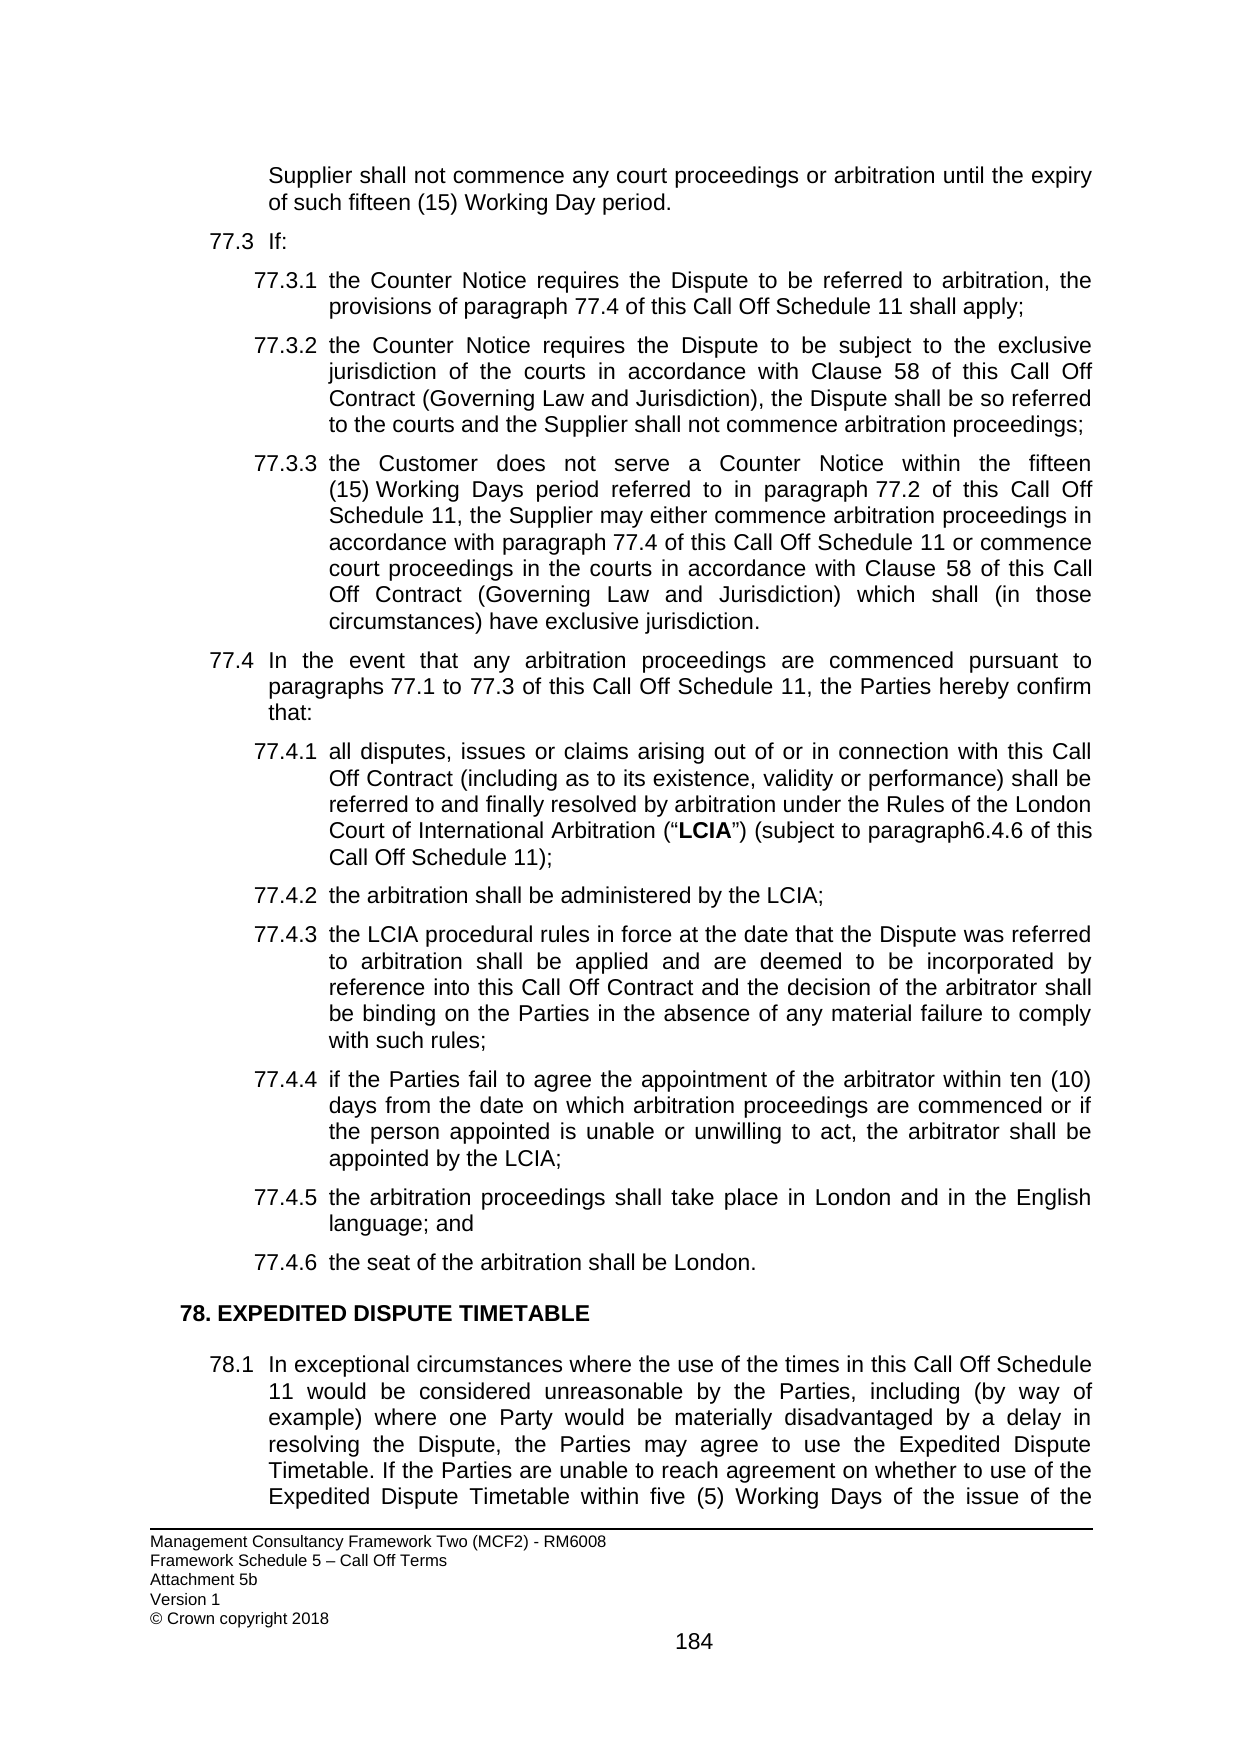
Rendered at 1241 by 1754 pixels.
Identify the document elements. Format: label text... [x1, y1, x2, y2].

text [209, 162, 1093, 215]
text all disputes, issues or claims arising out of or in connection with this Call Off Contract (including as to its existence, validity or performance) shall be referred to and finally resolved by arbitration under the Rules of the London Court of International Arbitration (“LCIA”) (subject to paragraph6.4.6 of this Call Off Schedule 11); [253, 738, 1093, 870]
subtitle Expedited Dispute Timetable [179, 1300, 1093, 1326]
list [209, 1351, 1093, 1509]
text If: [209, 228, 1093, 254]
text the LCIA procedural rules in force at the date that the Dispute was referred to arbitration shall be applied and are deemed to be incorporated by reference into this Call Off Contract and the decision of the arbitrator shall be binding on the Parties in the absence of any material failure to comply with such rules; [253, 921, 1093, 1053]
text the Counter Notice requires the Dispute to be referred to arbitration, the provisions of paragraph 6.4 of this Call Off Schedule 11 shall apply; [253, 267, 1093, 319]
text if the Parties fail to agree the appointment of the arbitrator within ten (10) days from the date on which arbitration proceedings are commenced or if the person appointed is unable or unwilling to act, the arbitrator shall be appointed by the LCIA; [253, 1066, 1093, 1171]
text the arbitration shall be administered by the LCIA; [253, 882, 1093, 909]
text the Counter Notice requires the Dispute to be subject to the exclusive jurisdiction of the courts in accordance with Clause 58 of this Call Off Contract (Governing Law and Jurisdiction), the Dispute shall be so referred to the courts and the Supplier shall not commence arbitration proceedings; [253, 332, 1093, 437]
text the seat of the arbitration shall be London. [253, 1249, 1093, 1275]
text In the event that any arbitration proceedings are commenced pursuant to paragraphs 6.1 to 6.3 of this Call Off Schedule 11, the Parties hereby confirm that: [209, 647, 1093, 726]
text the Customer does not serve a Counter Notice within the fifteen (15) Working Days period referred to in paragraph 6.2 of this Call Off Schedule 11, the Supplier may either commence arbitration proceedings in accordance with paragraph 6.4 of this Call Off Schedule 11 or commence court proceedings in the courts in accordance with Clause 58 of this Call Off Contract (Governing Law and Jurisdiction) which shall (in those circumstances) have exclusive jurisdiction. [253, 450, 1093, 634]
text the arbitration proceedings shall take place in London and in the English language; and [253, 1183, 1093, 1236]
